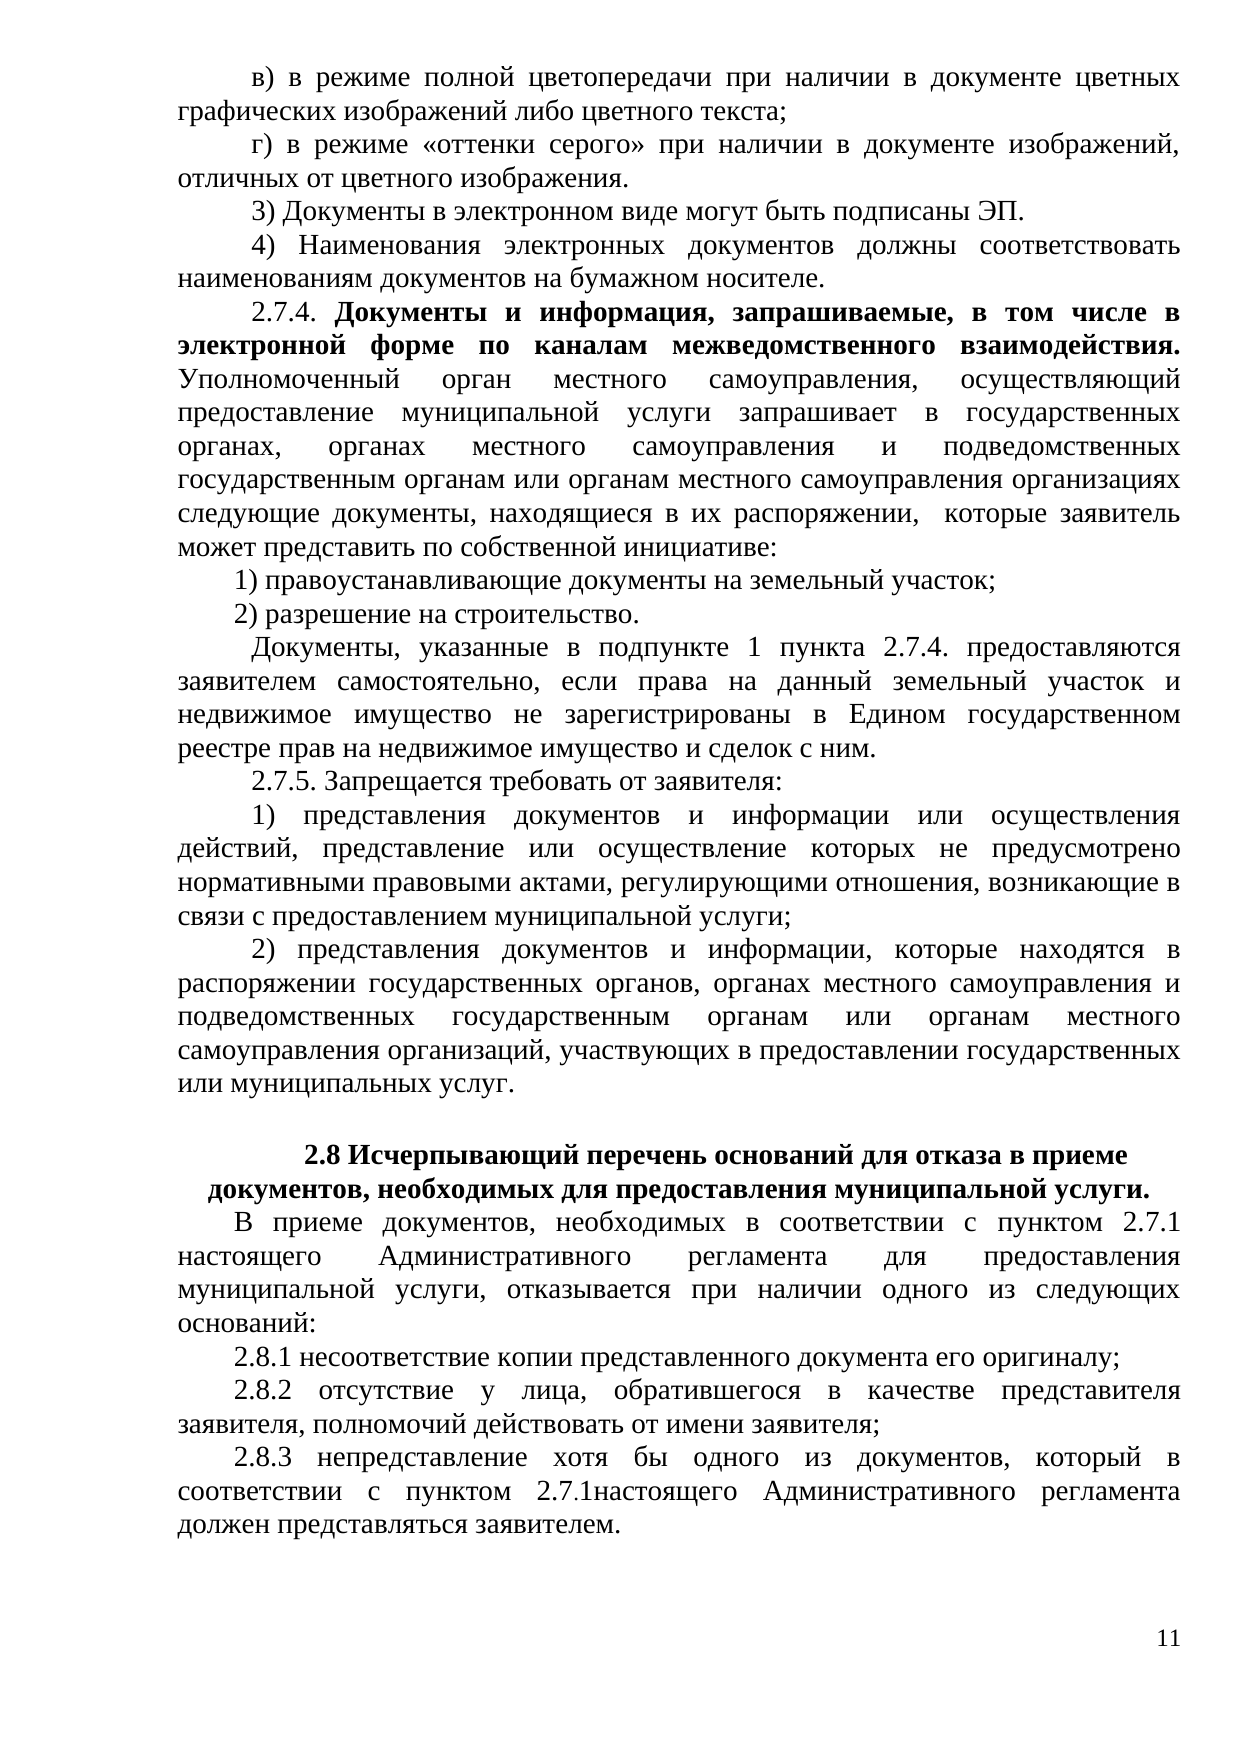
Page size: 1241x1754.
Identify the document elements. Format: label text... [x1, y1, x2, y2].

text в) в режиме полной цветопередачи при наличии в документе цветных графических изображений либо цветного текста; [177, 59, 1181, 126]
text 2) представления документов и информации, которые находятся в распоряжении государственных органов, органах местного самоуправления и подведомственных государственным органам или органам местного самоуправления организаций, участвующих в предоставлении государственных или муниципальных услуг. [177, 931, 1181, 1099]
text 3) Документы в электронном виде могут быть подписаны ЭП. [177, 193, 1181, 227]
text 1) правоустанавливающие документы на земельный участок; [177, 562, 1181, 596]
text 4) Наименования электронных документов должны соответствовать наименованиям документов на бумажном носителе. [177, 227, 1181, 294]
text 2.8.2 отсутствие у лица, обратившегося в качестве представителя заявителя, полномочий действовать от имени заявителя; [177, 1372, 1181, 1439]
text г) в режиме «оттенки серого» при наличии в документе изображений, отличных от цветного изображения. [177, 126, 1181, 193]
text 1) представления документов и информации или осуществления действий, представление или осуществление которых не предусмотрено нормативными правовыми актами, регулирующими отношения, возникающие в связи с предоставлением муниципальной услуги; [177, 797, 1181, 931]
text В приеме документов, необходимых в соответствии с пунктом 2.7.1 настоящего Административного регламента для предоставления муниципальной услуги, отказывается при наличии одного из следующих оснований: [177, 1204, 1181, 1339]
text Документы, указанные в подпункте 1 пункта 2.7.4. предоставляются заявителем самостоятельно, если права на данный земельный участок и недвижимое имущество не зарегистрированы в Едином государственном реестре прав на недвижимое имущество и сделок с ним. [177, 629, 1181, 763]
text 2.7.4. Документы и информация, запрашиваемые, в том числе в электронной форме по каналам межведомственного взаимодействия. Уполномоченный орган местного самоуправления, осуществляющий предоставление муниципальной услуги запрашивает в государственных органах, органах местного самоуправления и подведомственных государственным органам или органам местного самоуправления организациях следующие документы, находящиеся в их распоряжении, которые заявитель может представить по собственной инициативе: [177, 294, 1181, 562]
text 2.7.5. Запрещается требовать от заявителя: [177, 763, 1181, 797]
subtitle 2.8 Исчерпывающий перечень оснований для отказа в приеме документов, необходимых для предоставления муниципальной услуги. [177, 1137, 1181, 1204]
text 2) разрешение на строительство. [177, 596, 1181, 629]
text 2.8.1 несоответствие копии представленного документа его оригиналу; [177, 1339, 1181, 1372]
text 2.8.3 непредставление хотя бы одного из документов, который в соответствии с пунктом 2.7.1настоящего Административного регламента должен представляться заявителем. [177, 1439, 1181, 1540]
